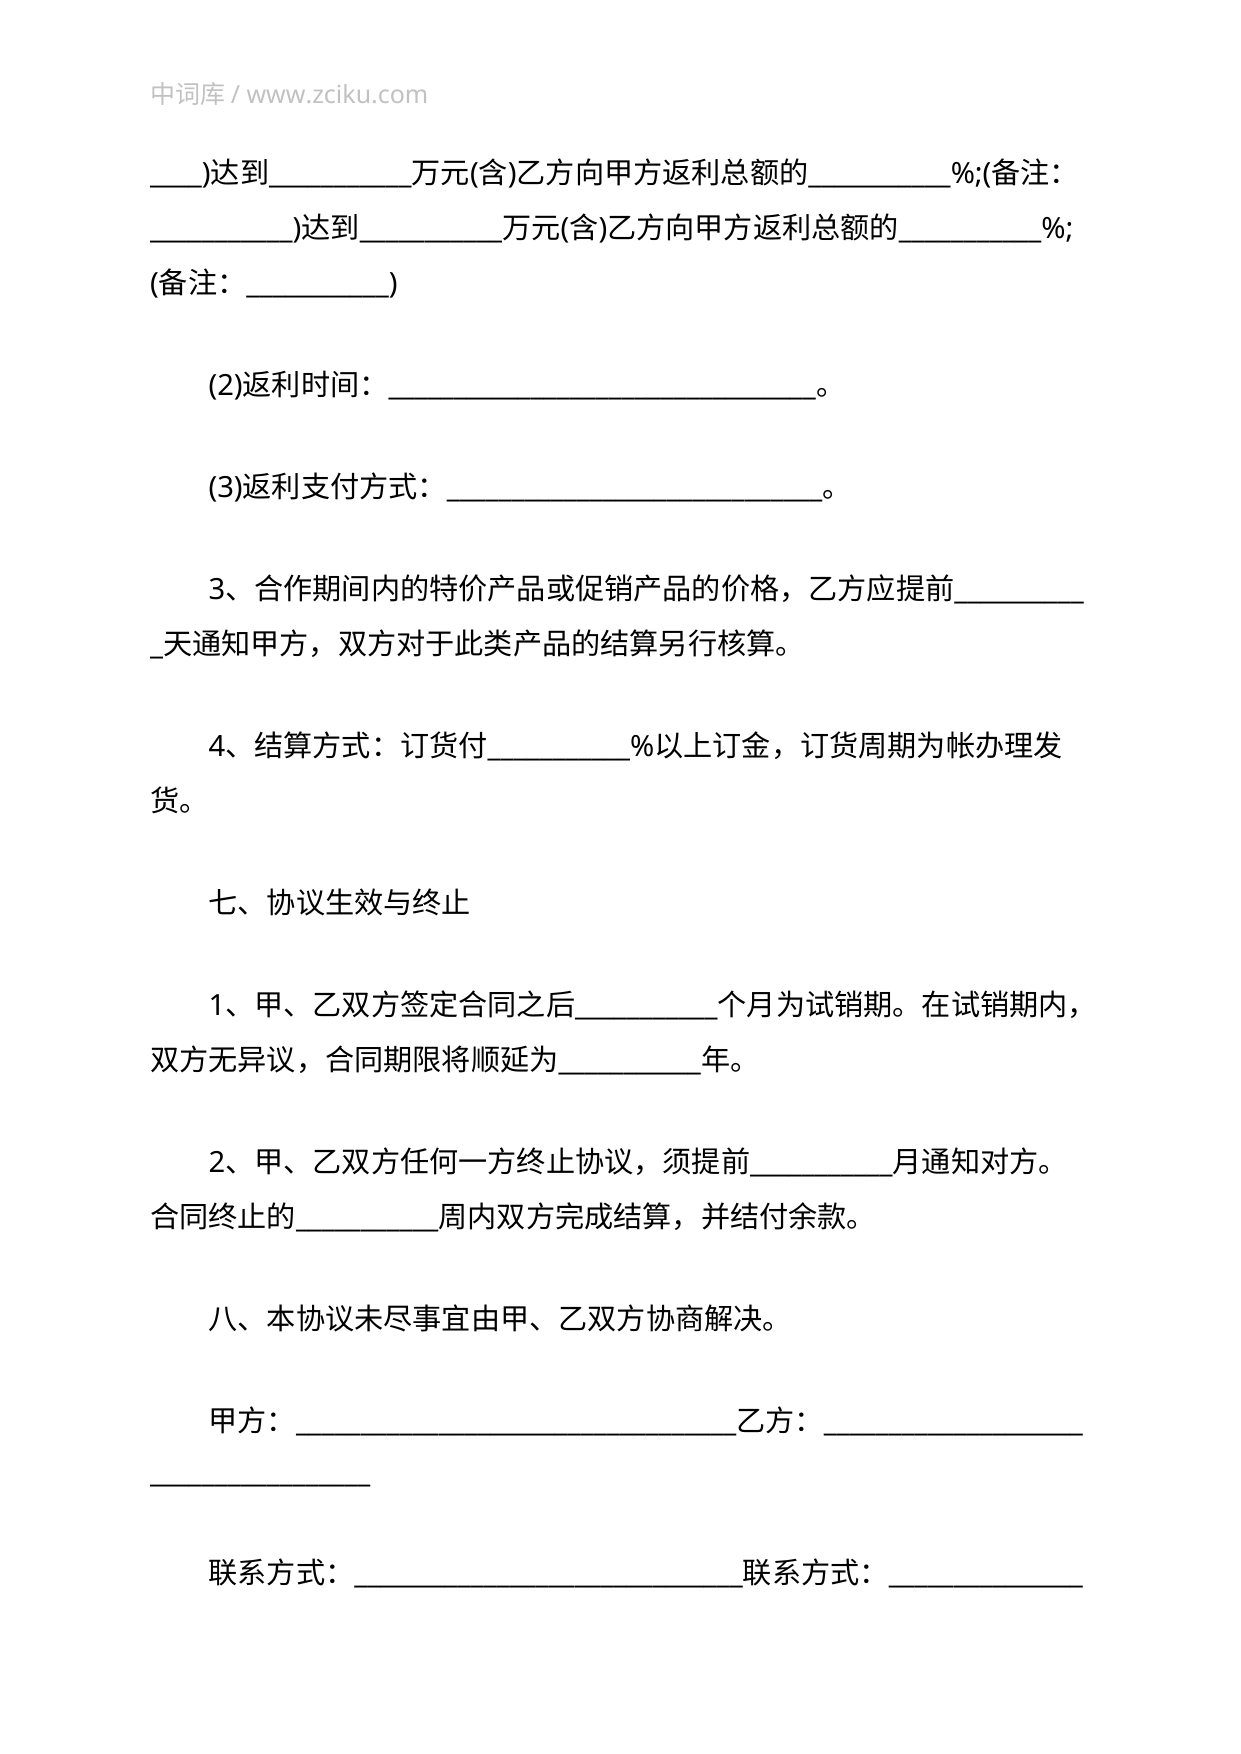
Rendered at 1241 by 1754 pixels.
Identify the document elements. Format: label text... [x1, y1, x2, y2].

text 1、甲、乙双方签定合同之后___________个月为试销期。在试销期内，双方无异议，合同期限将顺延为___________年。 [150, 981, 1090, 1079]
text 4、结算方式：订货付___________%以上订金，订货周期为帐办理发货。 [150, 723, 1090, 820]
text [150, 1550, 1090, 1592]
text (2)返利时间：_________________________________。 [150, 362, 1090, 404]
text 2、甲、乙双方任何一方终止协议，须提前___________月通知对方。合同终止的___________周内双方完成结算，并结付余款。 [150, 1138, 1090, 1236]
text 3、合作期间内的特价产品或促销产品的价格，乙方应提前___________天通知甲方，双方对于此类产品的结算另行核算。 [150, 566, 1090, 663]
text (3)返利支付方式：_____________________________。 [150, 464, 1090, 506]
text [150, 150, 1090, 302]
text 七、协议生效与终止 [150, 880, 1090, 922]
text 八、本协议未尽事宜由甲、乙双方协商解决。 [150, 1295, 1090, 1338]
text 甲方：__________________________________乙方：_____________________________________ [150, 1397, 1090, 1491]
